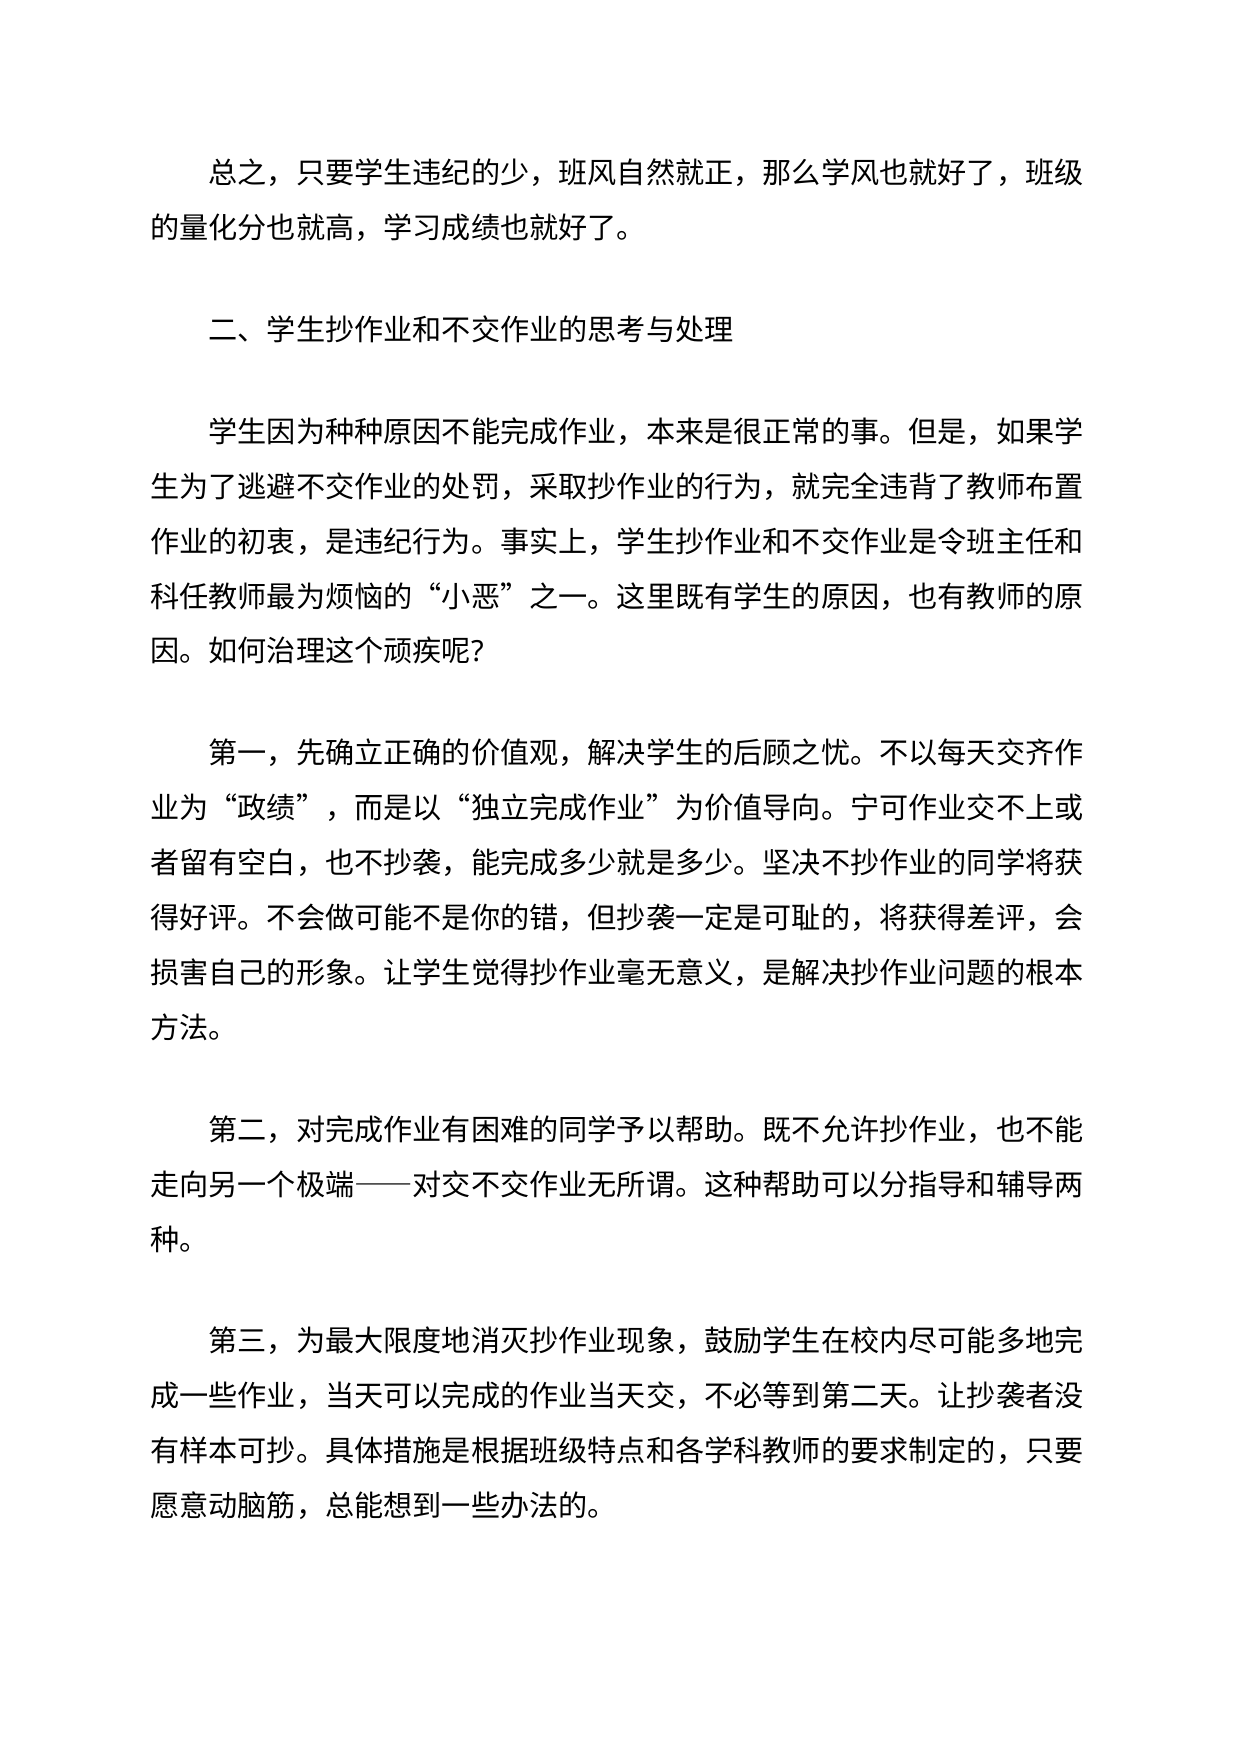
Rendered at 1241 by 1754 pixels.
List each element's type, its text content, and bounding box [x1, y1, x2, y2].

text 学生因为种种原因不能完成作业，本来是很正常的事。但是，如果学生为了逃避不交作业的处罚，采取抄作业的行为，就完全违背了教师布置作业的初衷，是违纪行为。事实上，学生抄作业和不交作业是令班主任和科任教师最为烦恼的“小恶”之一。这里既有学生的原因，也有教师的原因。如何治理这个顽疾呢? [150, 408, 1090, 670]
text 第二，对完成作业有困难的同学予以帮助。既不允许抄作业，也不能走向另一个极端——对交不交作业无所谓。这种帮助可以分指导和辅导两种。 [150, 1106, 1090, 1258]
text 第三，为最大限度地消灭抄作业现象，鼓励学生在校内尽可能多地完成一些作业，当天可以完成的作业当天交，不必等到第二天。让抄袭者没有样本可抄。具体措施是根据班级特点和各学科教师的要求制定的，只要愿意动脑筋，总能想到一些办法的。 [150, 1318, 1090, 1525]
text 二、学生抄作业和不交作业的思考与处理 [150, 307, 1090, 349]
text 总之，只要学生违纪的少，班风自然就正，那么学风也就好了，班级的量化分也就高，学习成绩也就好了。 [150, 150, 1090, 247]
text 第一，先确立正确的价值观，解决学生的后顾之忧。不以每天交齐作业为“政绩”，而是以“独立完成作业”为价值导向。宁可作业交不上或者留有空白，也不抄袭，能完成多少就是多少。坚决不抄作业的同学将获得好评。不会做可能不是你的错，但抄袭一定是可耻的，将获得差评，会损害自己的形象。让学生觉得抄作业毫无意义，是解决抄作业问题的根本方法。 [150, 730, 1090, 1047]
